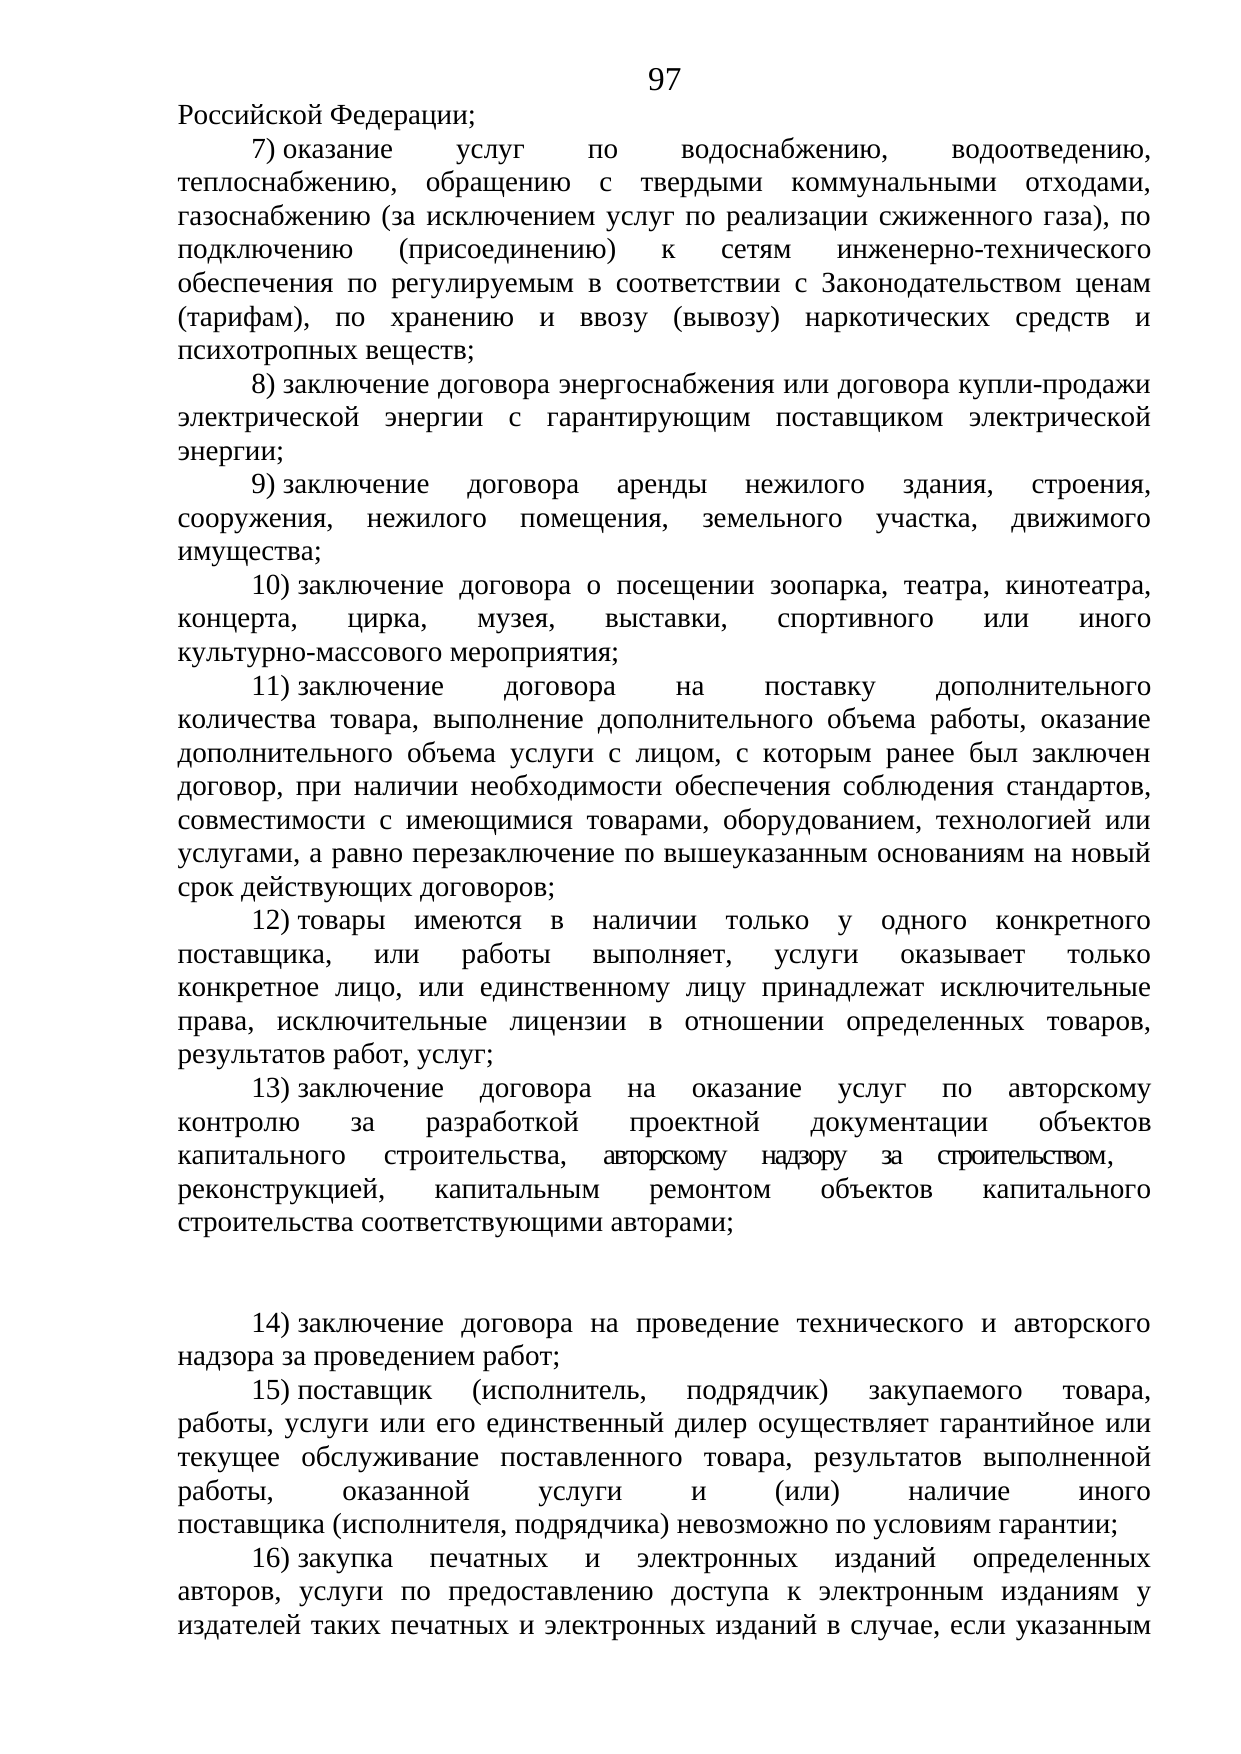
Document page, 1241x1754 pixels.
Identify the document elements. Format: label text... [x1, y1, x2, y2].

list заключение договора энергоснабжения или договора купли-продажи электрической энергии с гарантирующим поставщиком электрической энергии; [177, 366, 1152, 466]
list заключение договора на оказание услуг по авторскому контролю за разработкой проектной документации объектов капитального строительства, авторскому надзору за строительством, реконструкцией, капитальным ремонтом объектов капитального строительства соответствующими авторами; [177, 1070, 1152, 1238]
list поставщик (исполнитель, подрядчик) закупаемого товара, работы, услуги или его единственный дилер осуществляет гарантийное или текущее обслуживание поставленного товара, результатов выполненной работы, оказанной услуги и (или) наличие иного поставщика (исполнителя, подрядчика) невозможно по условиям гарантии; [177, 1372, 1152, 1540]
list заключение договора аренды нежилого здания, строения, сооружения, нежилого помещения, земельного участка, движимого имущества; [177, 466, 1152, 567]
list заключение договора о посещении зоопарка, театра, кинотеатра, концерта, цирка, музея, выставки, спортивного или иного культурно-массового мероприятия; [177, 567, 1152, 668]
list заключение договора на проведение технического и авторского надзора за проведением работ; [177, 1305, 1152, 1372]
list товары имеются в наличии только у одного конкретного поставщика, или работы выполняет, услуги оказывает только конкретное лицо, или единственному лицу принадлежат исключительные права, исключительные лицензии в отношении определенных товаров, результатов работ, услуг; [177, 902, 1152, 1070]
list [177, 97, 1152, 131]
list оказание услуг по водоснабжению, водоотведению, теплоснабжению, обращению с твердыми коммунальными отходами, газоснабжению (за исключением услуг по реализации сжиженного газа), по подключению (присоединению) к сетям инженерно-технического обеспечения по регулируемым в соответствии с Законодательством ценам (тарифам), по хранению и ввозу (вывозу) наркотических средств и психотропных веществ; [177, 131, 1152, 366]
list заключение договора на поставку дополнительного количества товара, выполнение дополнительного объема работы, оказание дополнительного объема услуги с лицом, с которым ранее был заключен договор, при наличии необходимости обеспечения соблюдения стандартов, совместимости с имеющимися товарами, оборудованием, технологией или услугами, а равно перезаключение по вышеуказанным основаниям на новый срок действующих договоров; [177, 668, 1152, 902]
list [177, 1540, 1152, 1640]
